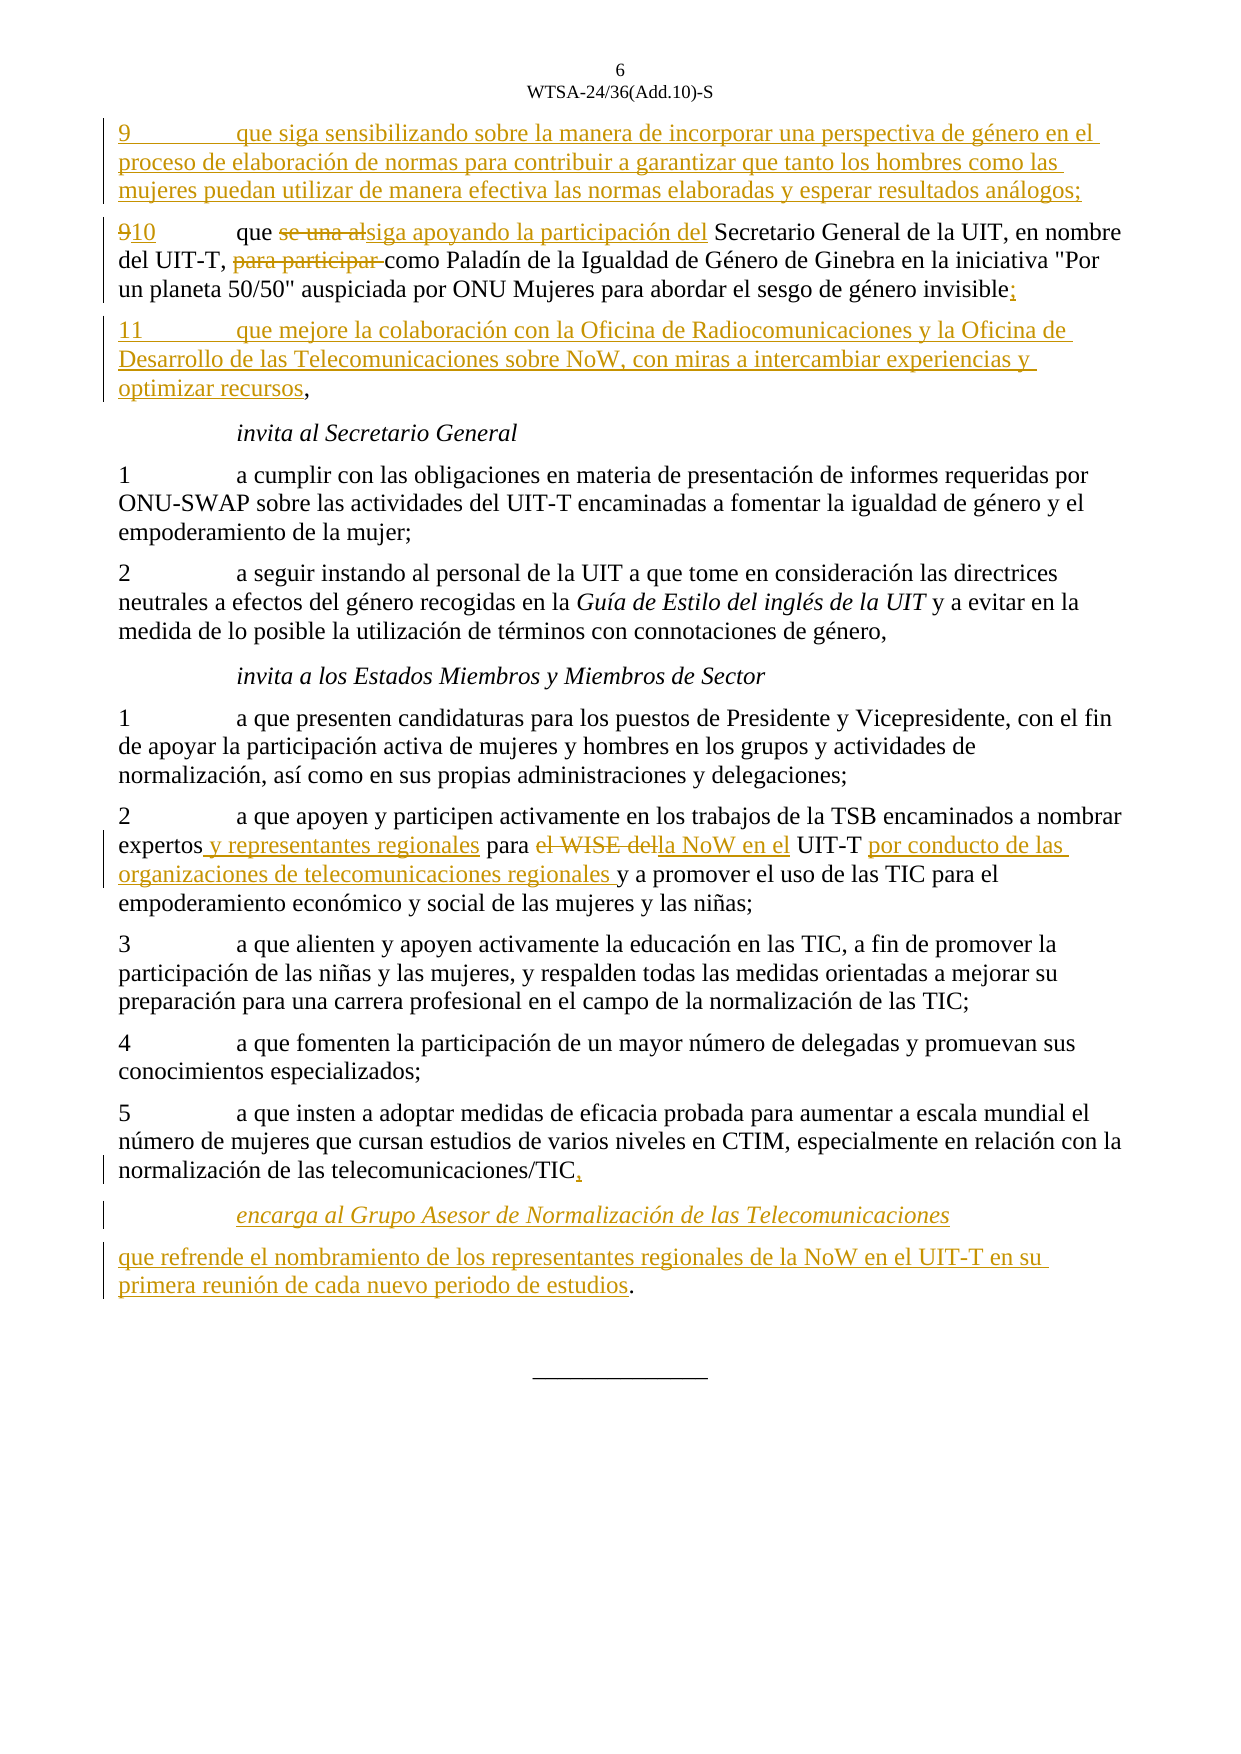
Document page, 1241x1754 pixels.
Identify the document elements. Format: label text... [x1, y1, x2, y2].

text que Secretario General de la UIT, en nombre del UIT-T, como Paladín de la Igualdad de Género de Ginebra en la iniciativa "Por un planeta 50/50" auspiciada por ONU Mujeres para abordar el sesgo de género invisible [118, 217, 1122, 303]
text , [118, 316, 1122, 402]
text 3 a que alienten y apoyen activamente la educación en las TIC, a fin de promover la participación de las niñas y las mujeres, y respalden todas las medidas orientadas a mejorar su preparación para una carrera profesional en el campo de la normalización de las TIC; [118, 929, 1122, 1015]
text invita a los Estados Miembros y Miembros de Sector [236, 661, 1122, 690]
text 2 a seguir instando al personal de la UIT a que tome en consideración las directrices neutrales a efectos del género recogidas en la Guía de Estilo del inglés de la UIT y a evitar en la medida de lo posible la utilización de términos con connotaciones de género, [118, 558, 1122, 645]
text 1 a cumplir con las obligaciones en materia de presentación de informes requeridas por ONU-SWAP sobre las actividades del UIT-T encaminadas a fomentar la igualdad de género y el empoderamiento de la mujer; [118, 460, 1122, 546]
text 4 a que fomenten la participación de un mayor número de delegadas y promuevan sus conocimientos especializados; [118, 1028, 1122, 1085]
text ______________ [118, 1353, 1122, 1382]
text . [118, 1242, 1122, 1299]
text 2 a que apoyen y participen activamente en los trabajos de la TSB encaminados a nombrar expertos para UIT-T y a promover el uso de las TIC para el empoderamiento económico y social de las mujeres y las niñas; [118, 801, 1122, 916]
text 1 a que presenten candidaturas para los puestos de Presidente y Vicepresidente, con el fin de apoyar la participación activa de mujeres y hombres en los grupos y actividades de normalización, así como en sus propias administraciones y delegaciones; [118, 703, 1122, 789]
text 5 a que insten a adoptar medidas de eficacia probada para aumentar a escala mundial el número de mujeres que cursan estudios de varios niveles en CTIM, especialmente en relación con la normalización de las telecomunicaciones/TIC [118, 1098, 1122, 1184]
text invita al Secretario General [236, 418, 1122, 447]
